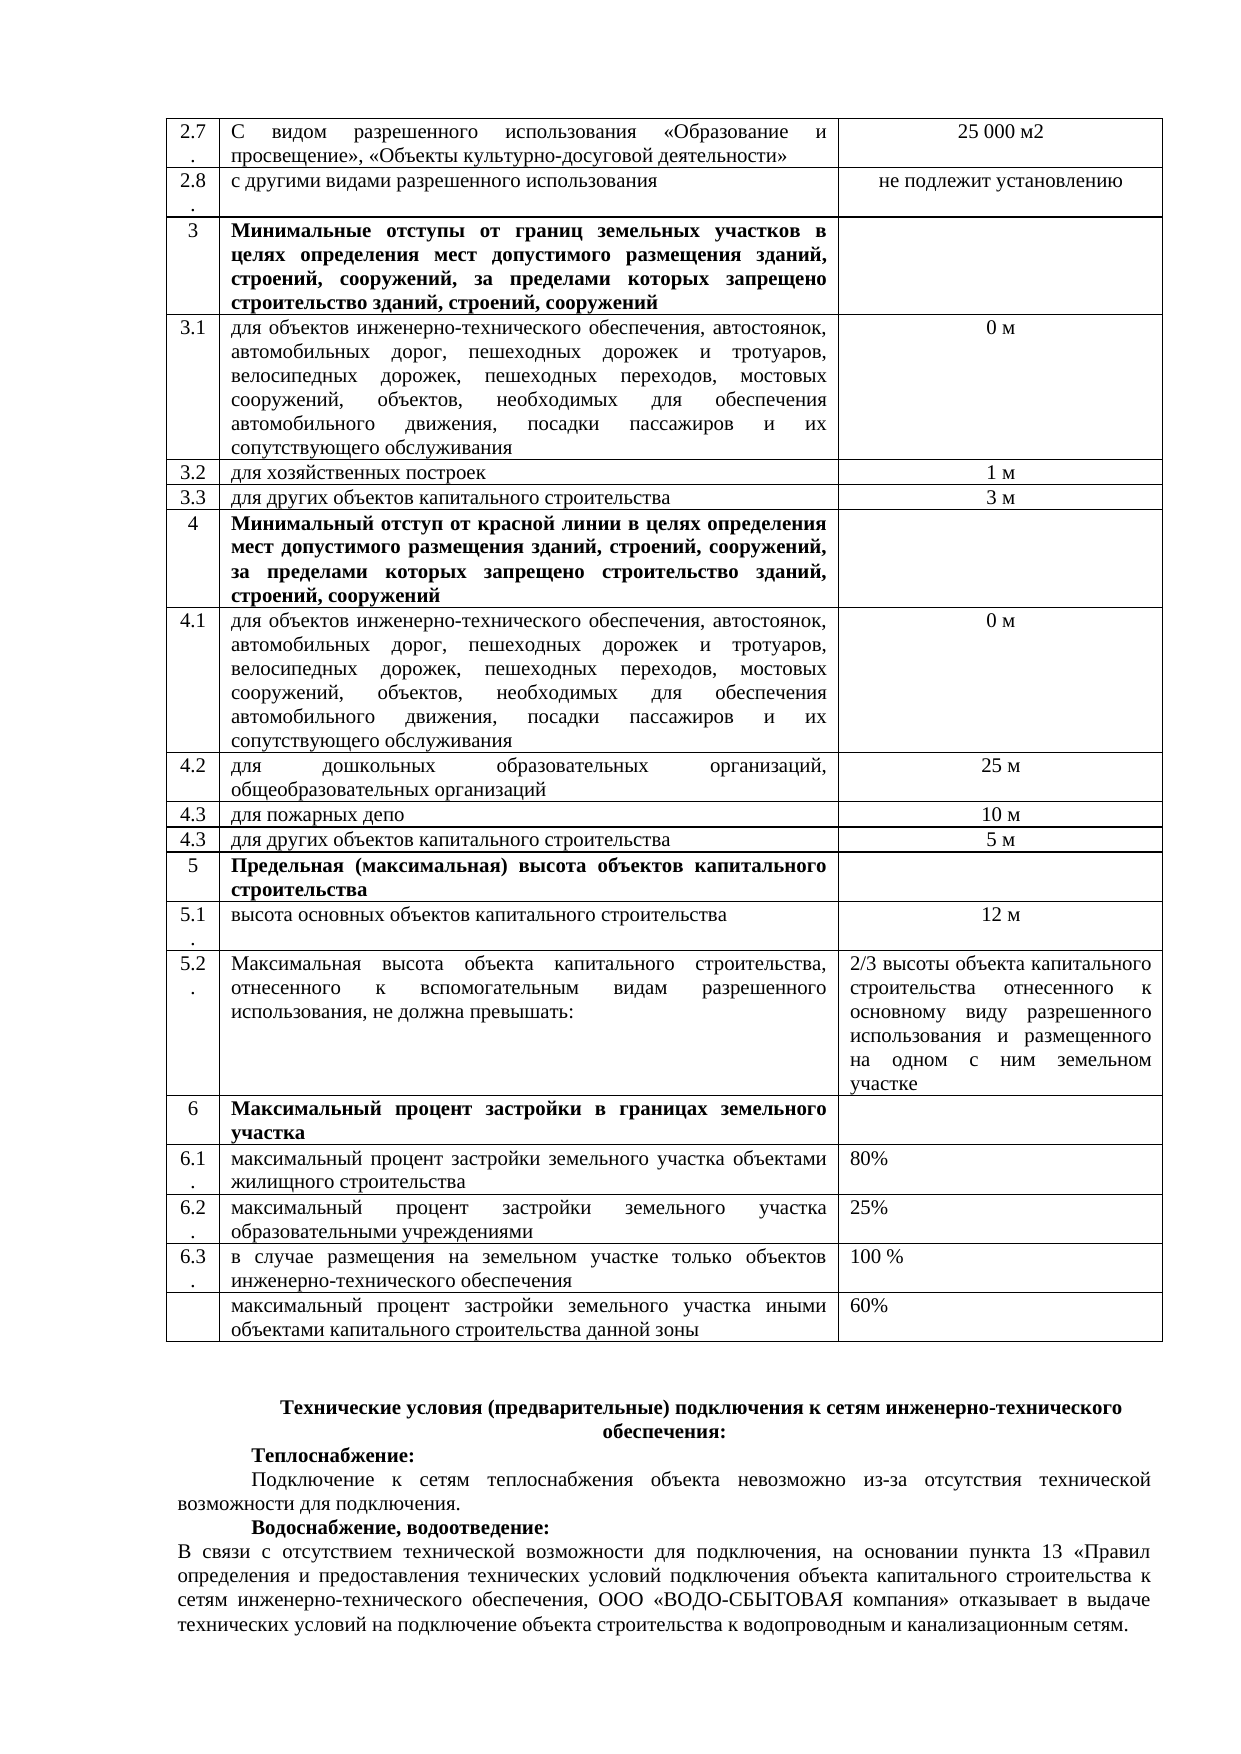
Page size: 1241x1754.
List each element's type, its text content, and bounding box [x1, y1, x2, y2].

text Технические условия (предварительные) подключения к сетям инженерно-технического обеспечения: [177, 1395, 1152, 1443]
table_cell 2/3 высоты объекта капитального строительства отнесенного к основному виду разрешенного использования и размещенного на одном с ним земельном участке [839, 951, 1162, 1095]
table_cell Минимальный отступ от красной линии в целях определения мест допустимого размещения зданий, строений, сооружений, за пределами которых запрещено строительство зданий, строений, сооружений [220, 510, 838, 607]
table_cell максимальный процент застройки земельного участка иными объектами капитального строительства данной зоны [220, 1293, 838, 1341]
table_cell [839, 510, 1162, 607]
table_cell 4.1 [167, 608, 219, 752]
table_cell для дошкольных образовательных организаций, общеобразовательных организаций [220, 753, 838, 801]
table_cell 3.2 [167, 460, 219, 484]
table_cell максимальный процент застройки земельного участка объектами жилищного строительства [220, 1145, 838, 1193]
table_cell [839, 119, 1162, 167]
table_cell [167, 1293, 219, 1341]
table_cell Предельная (максимальная) высота объектов капитального строительства [220, 853, 838, 901]
table_cell Максимальный процент застройки в границах земельного участка [220, 1096, 838, 1144]
table_cell для хозяйственных построек [220, 460, 838, 484]
table_cell [839, 802, 1162, 826]
text В связи с отсутствием технической возможности для подключения, на основании пункта 13 «Правил определения и предоставления технических условий подключения объекта капитального строительства к сетям инженерно-технического обеспечения, ООО «ВОДО-СБЫТОВАЯ компания» отказывает в выдаче технических условий на подключение объекта строительства к водопроводным и канализационным сетям. [177, 1539, 1152, 1636]
table_cell 4.3 [167, 828, 219, 851]
table_cell 5.2. [167, 951, 219, 1095]
table_cell 6 [167, 1096, 219, 1144]
table_cell для объектов инженерно-технического обеспечения, автостоянок, автомобильных дорог, пешеходных дорожек и тротуаров, велосипедных дорожек, пешеходных переходов, мостовых сооружений, объектов, необходимых для обеспечения автомобильного движения, посадки пассажиров и их сопутствующего обслуживания [220, 315, 838, 459]
table_cell в случае размещения на земельном участке только объектов инженерно-технического обеспечения [220, 1244, 838, 1292]
table_cell [839, 315, 1162, 459]
table_cell [839, 460, 1162, 484]
table_cell 6.2. [167, 1195, 219, 1243]
table_cell для пожарных депо [220, 802, 838, 826]
table_cell [839, 1096, 1162, 1144]
table_cell 6.1. [167, 1145, 219, 1193]
table_cell для других объектов капитального строительства [220, 828, 838, 851]
table_cell с другими видами разрешенного использования [220, 168, 838, 216]
table_cell 5 [167, 853, 219, 901]
table_cell 3.1 [167, 315, 219, 459]
table_cell [839, 608, 1162, 752]
text Подключение к сетям теплоснабжения объекта невозможно из-за отсутствия технической возможности для подключения. [177, 1467, 1152, 1515]
table_cell 60% [839, 1293, 1162, 1341]
table_cell [839, 485, 1162, 509]
table_cell 2.7. [167, 119, 219, 167]
table_cell [839, 828, 1162, 851]
table_cell 3 [167, 218, 219, 314]
table_cell [839, 218, 1162, 314]
table_cell 4.3 [167, 802, 219, 826]
table_cell [839, 853, 1162, 901]
table_cell 4.2 [167, 753, 219, 801]
table_cell 2.8. [167, 168, 219, 216]
table_cell высота основных объектов капитального строительства [220, 902, 838, 950]
table_cell С видом разрешенного использования «Образование и просвещение», «Объекты культурно-досуговой деятельности» [220, 119, 838, 167]
table_cell 25% [839, 1195, 1162, 1243]
table_cell максимальный процент застройки земельного участка образовательными учреждениями [220, 1195, 838, 1243]
table_cell для других объектов капитального строительства [220, 485, 838, 509]
table_cell Минимальные отступы от границ земельных участков в целях определения мест допустимого размещения зданий, строений, сооружений, за пределами которых запрещено строительство зданий, строений, сооружений [220, 218, 838, 314]
table_cell Максимальная высота объекта капитального строительства, отнесенного к вспомогательным видам разрешенного использования, не должна превышать: [220, 951, 838, 1095]
table_cell 3.3 [167, 485, 219, 509]
table_cell 6.3. [167, 1244, 219, 1292]
table_cell 5.1. [167, 902, 219, 950]
table_cell 4 [167, 510, 219, 607]
text Водоснабжение, водоотведение: [177, 1515, 1152, 1539]
table_cell не подлежит установлению [839, 168, 1162, 216]
text Теплоснабжение: [177, 1443, 1152, 1467]
table_cell для объектов инженерно-технического обеспечения, автостоянок, автомобильных дорог, пешеходных дорожек и тротуаров, велосипедных дорожек, пешеходных переходов, мостовых сооружений, объектов, необходимых для обеспечения автомобильного движения, посадки пассажиров и их сопутствующего обслуживания [220, 608, 838, 752]
table_cell 100 % [839, 1244, 1162, 1292]
table_cell 12 м [839, 902, 1162, 950]
table_cell [839, 753, 1162, 801]
table_cell 80% [839, 1145, 1162, 1193]
